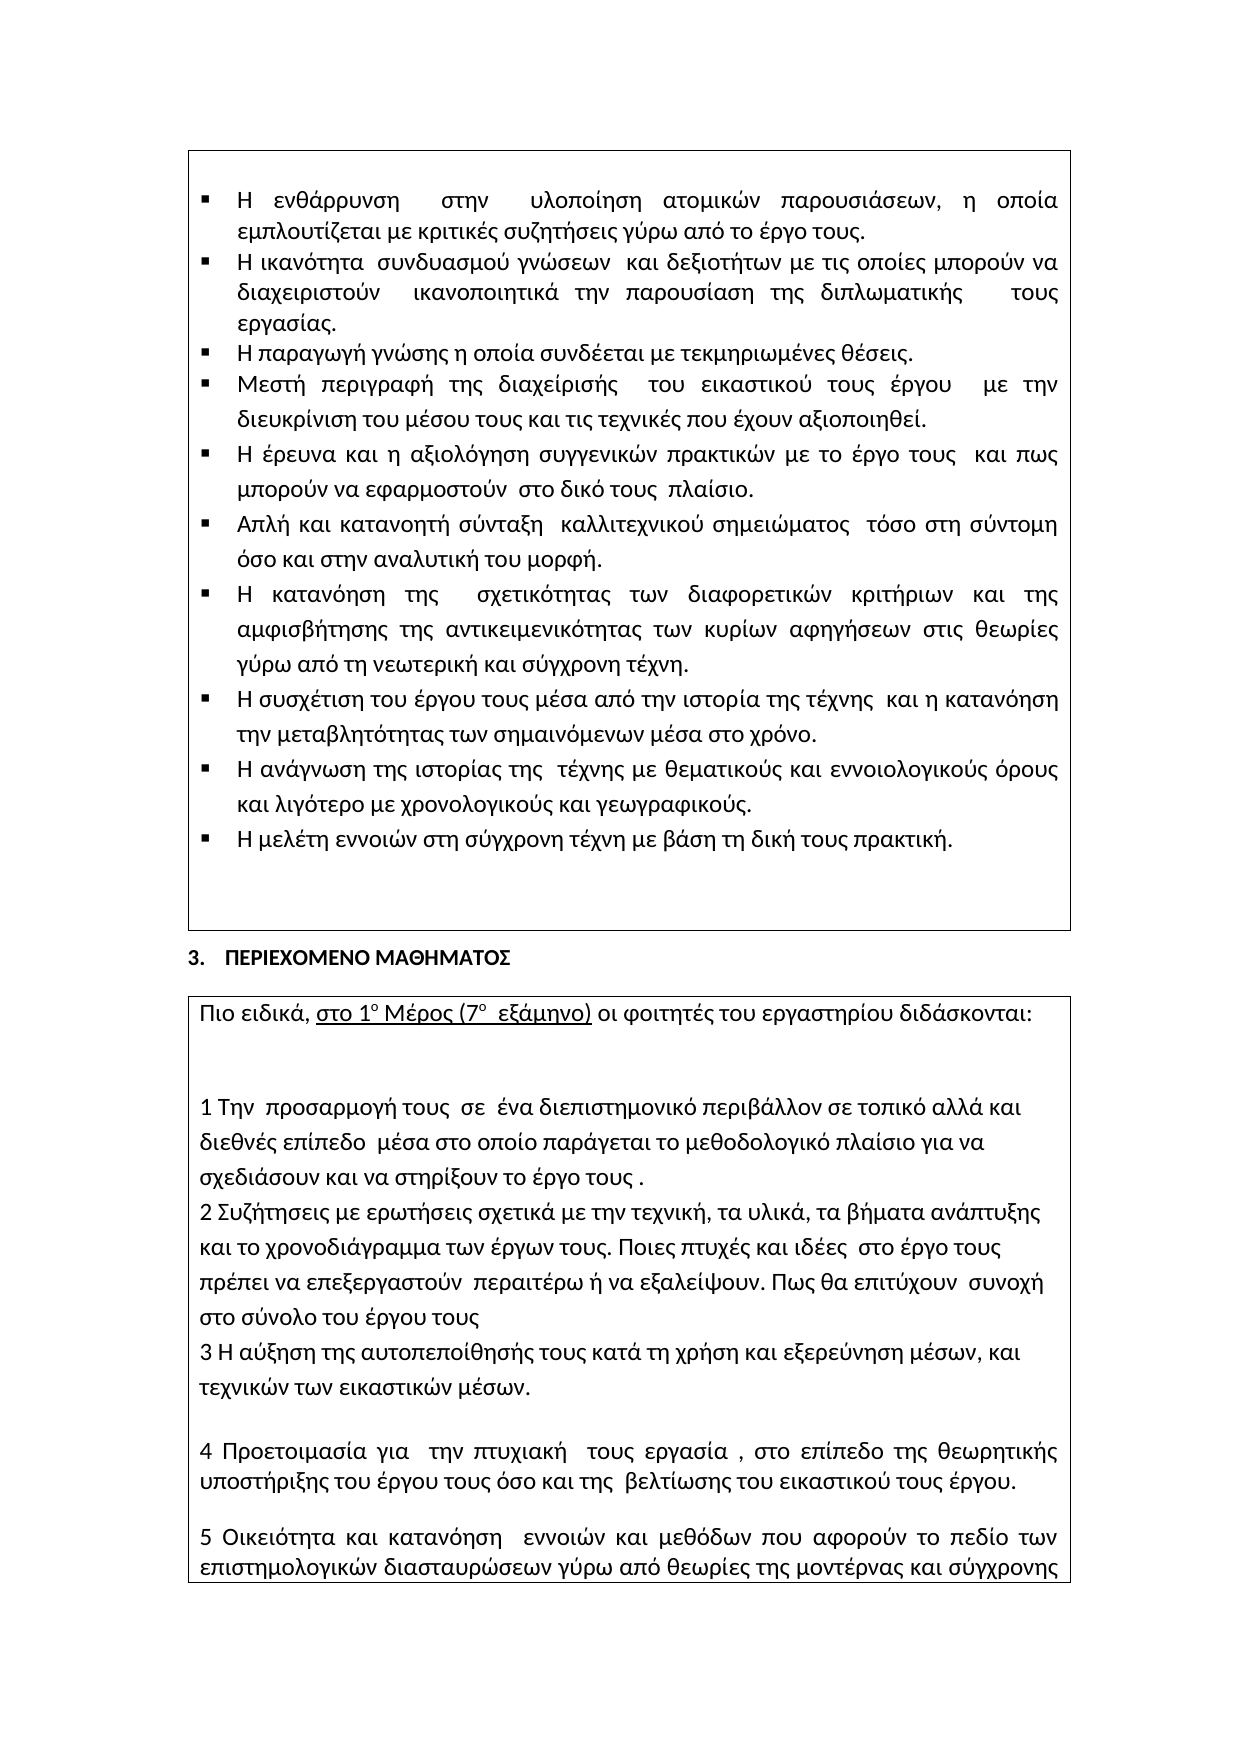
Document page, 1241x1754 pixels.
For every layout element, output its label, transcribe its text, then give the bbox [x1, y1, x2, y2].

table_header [189, 997, 1070, 1582]
table_cell Η ενθάρρυνση στην υλοποίηση ατομικών παρουσιάσεων, η οποία εμπλουτίζεται με κριτικές συζητήσεις γύρω από το έργο τους. Η ικανότητα συνδυασμού γνώσεων και δεξιοτήτων με τις οποίες μπορούν να διαχειριστούν ικανοποιητικά την παρουσίαση της διπλωματικής τους εργασίας. Η παραγωγή γνώσης η οποία συνδέεται με τεκμηριωμένες θέσεις. Μεστή περιγραφή της διαχείρισής του εικαστικού τους έργου με την διευκρίνιση του μέσου τους και τις τεχνικές που έχουν αξιοποιηθεί. Η έρευνα και η αξιολόγηση συγγενικών πρακτικών με το έργο τους και πως μπορούν να εφαρμοστούν στο δικό τους πλαίσιο. Απλή και κατανοητή σύνταξη καλλιτεχνικού σημειώματος τόσο στη σύντομη όσο και στην αναλυτική του μορφή. Η κατανόηση της σχετικότητας των διαφορετικών κριτήριων και της αμφισβήτησης της αντικειμενικότητας των κυρίων αφηγήσεων στις θεωρίες γύρω από τη νεωτερική και σύγχρονη τέχνη. Η συσχέτιση του έργου τους μέσα από την ιστορία της τέχνης και η κατανόηση την μεταβλητότητας των σημαινόμενων μέσα στο χρόνο. Η ανάγνωση της ιστορίας της τέχνης με θεματικούς και εννοιολογικούς όρους και λιγότερο με χρονολογικούς και γεωγραφικούς. Η μελέτη εννοιών στη σύγχρονη τέχνη με βάση τη δική τους πρακτική. [189, 151, 1070, 930]
list ΠΕΡΙΕΧΟΜΕΝΟ ΜΑΘΗΜΑΤΟΣ [187, 943, 1053, 971]
